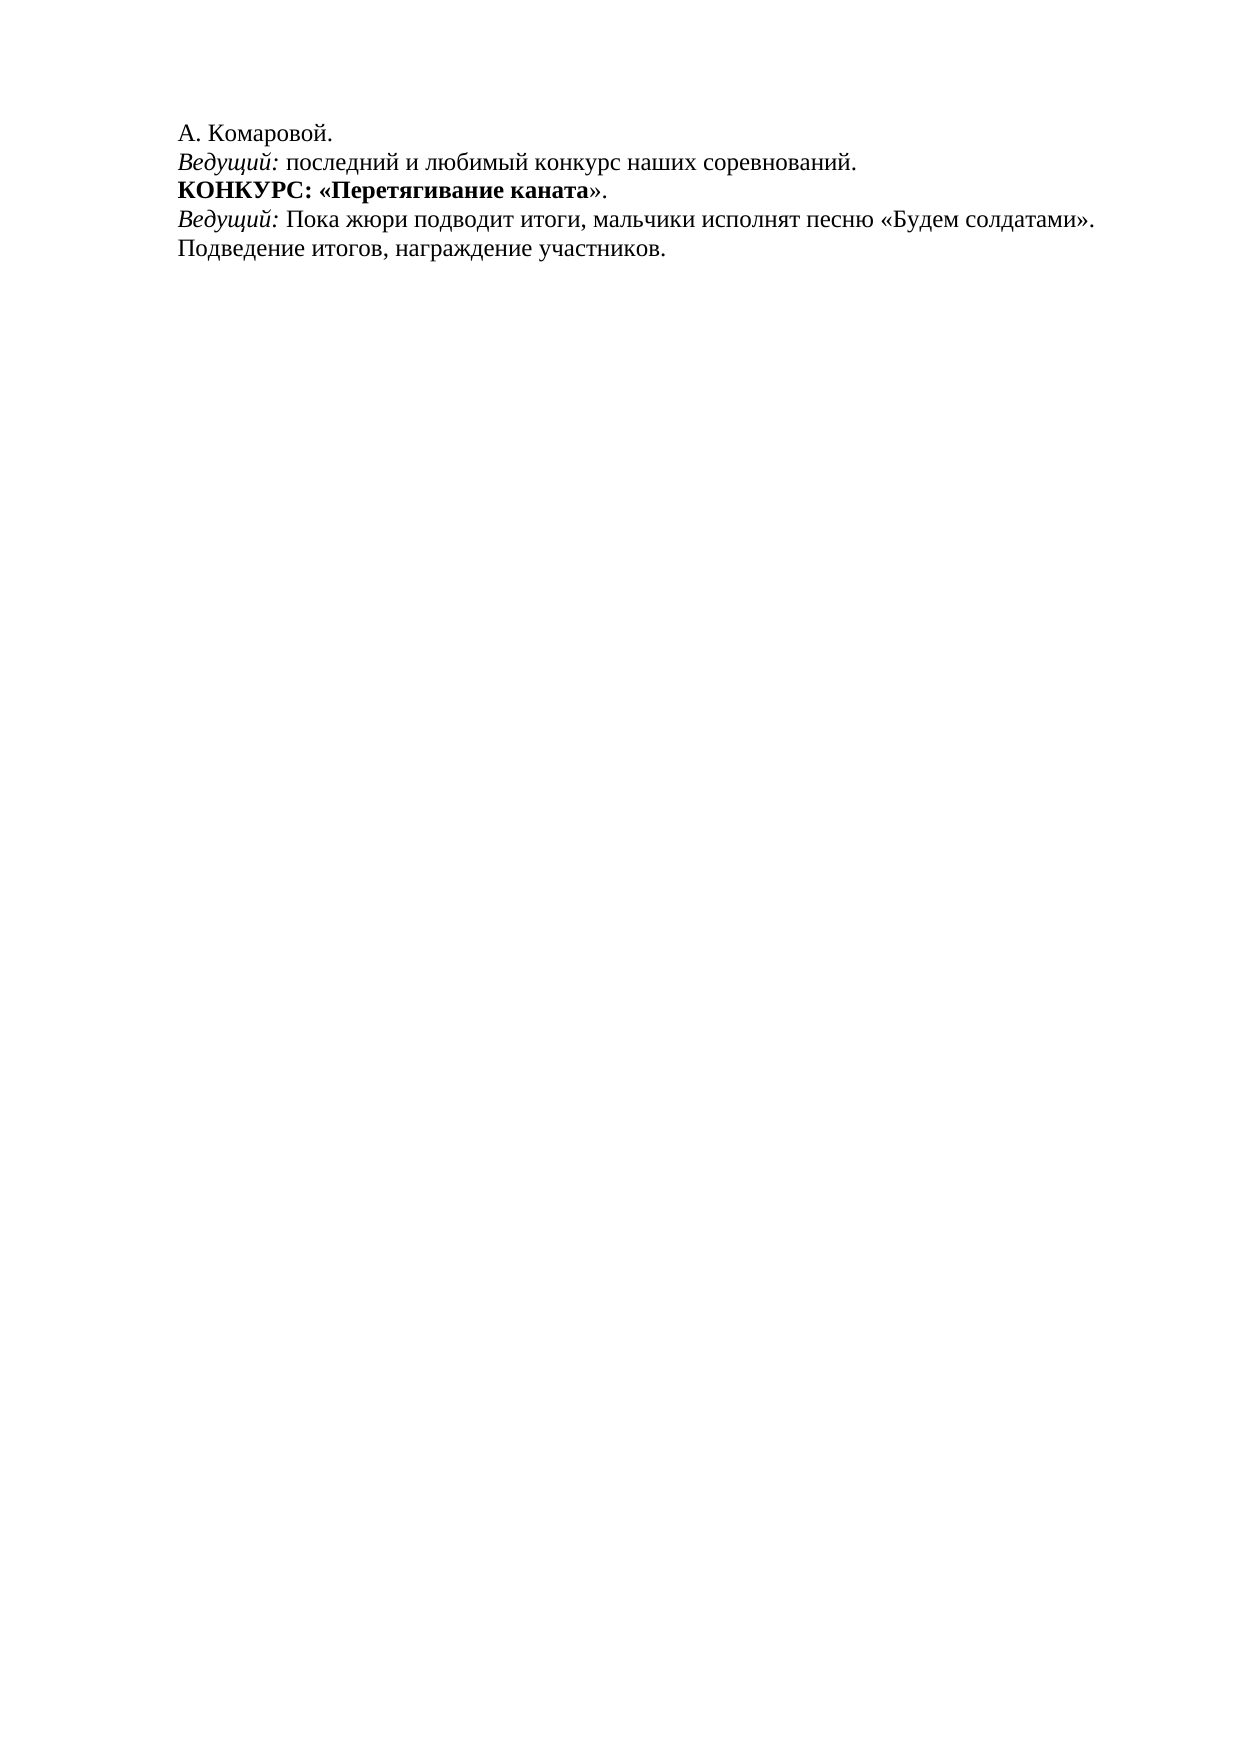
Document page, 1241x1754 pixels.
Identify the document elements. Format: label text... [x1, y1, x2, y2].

text КОНКУРС: «Перетягивание каната». [177, 176, 1152, 204]
text Ведущий: последний и любимый конкурс наших соревнований. [177, 147, 1152, 176]
text Подведение итогов, награждение участников. [177, 233, 1152, 262]
text А. Комаровой. [177, 118, 1152, 147]
text Ведущий: Пока жюри подводит итоги, мальчики исполнят песню «Будем солдатами». [177, 204, 1152, 233]
